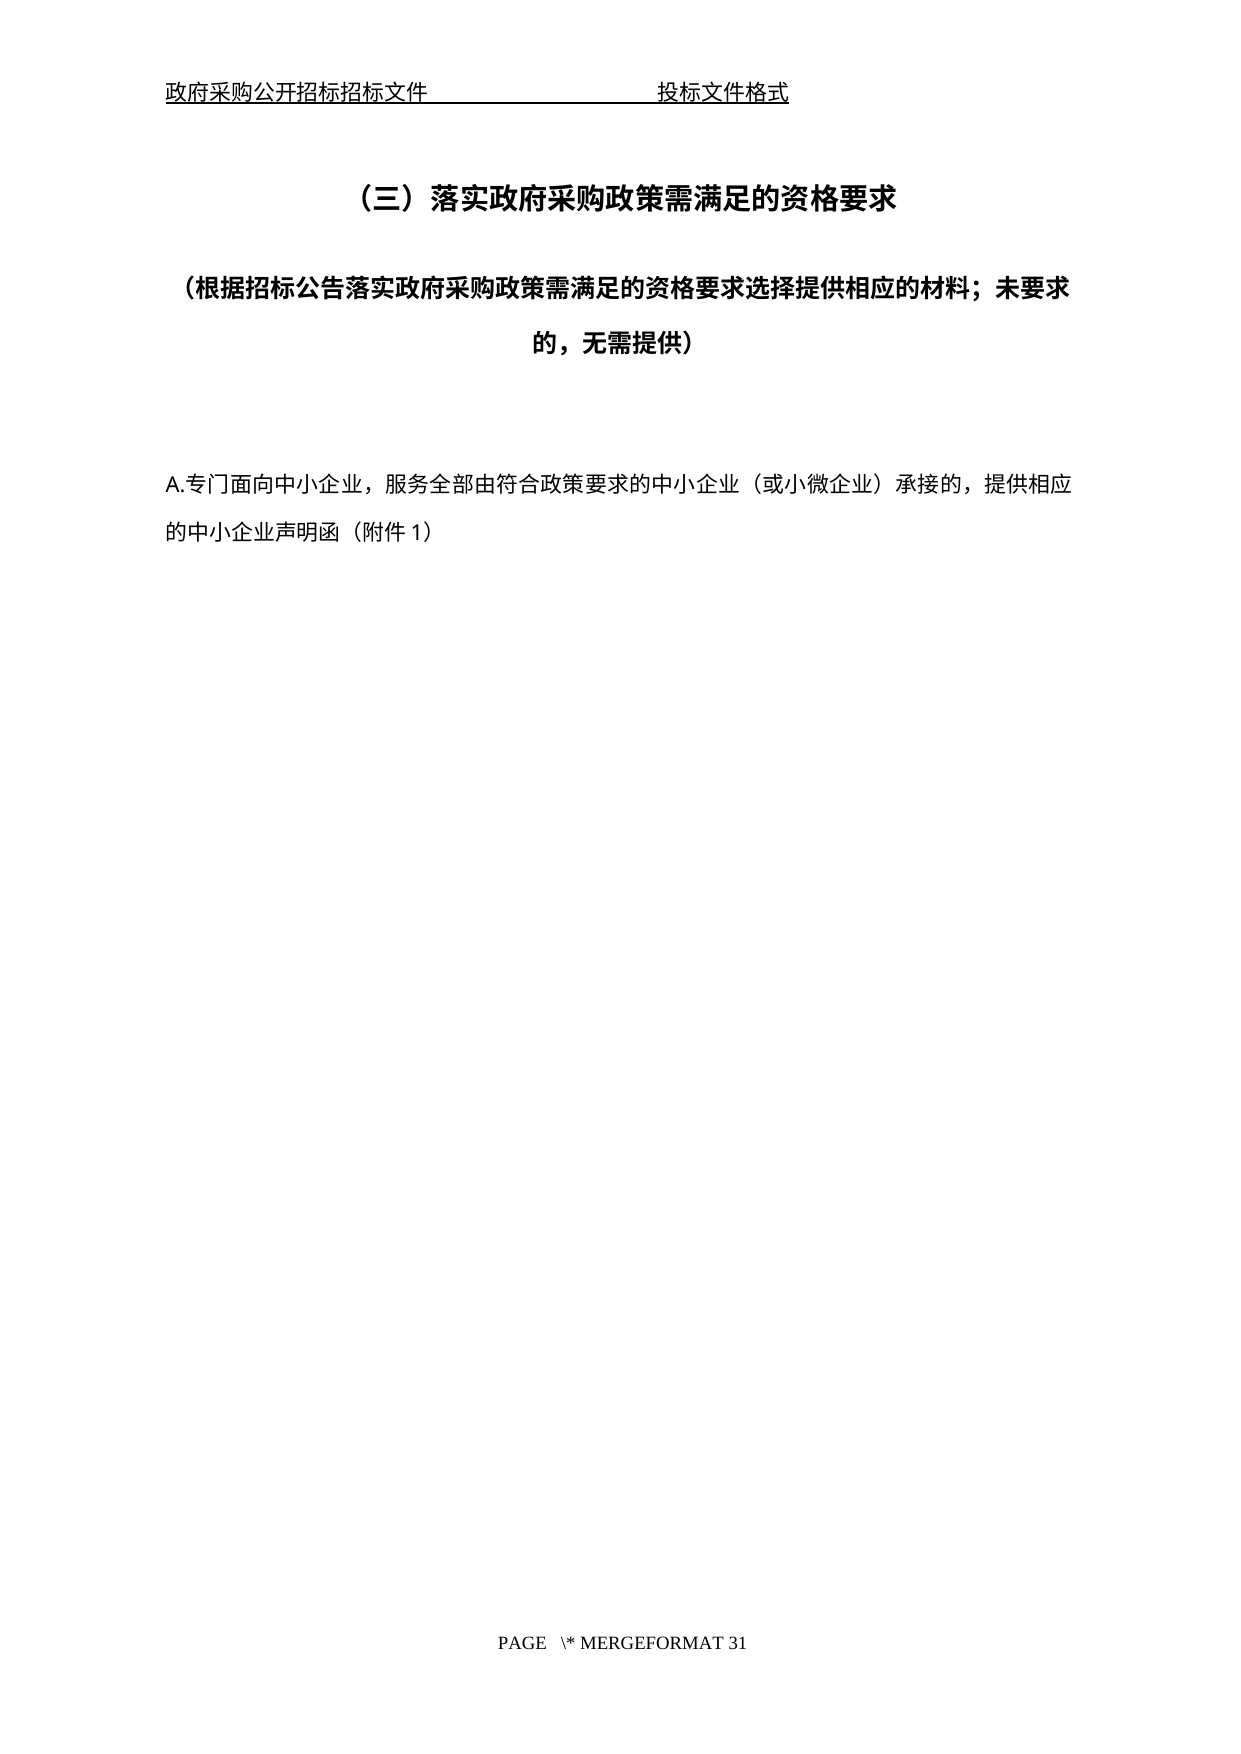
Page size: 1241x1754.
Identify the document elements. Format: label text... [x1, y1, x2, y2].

text （根据招标公告落实政府采购政策需满足的资格要求选择提供相应的材料；未要求的，无需提供） [165, 269, 1075, 359]
text （三）落实政府采购政策需满足的资格要求 [165, 176, 1075, 218]
text A.专门面向中小企业，服务全部由符合政策要求的中小企业（或小微企业）承接的，提供相应的中小企业声明函（附件1） [165, 467, 1075, 546]
